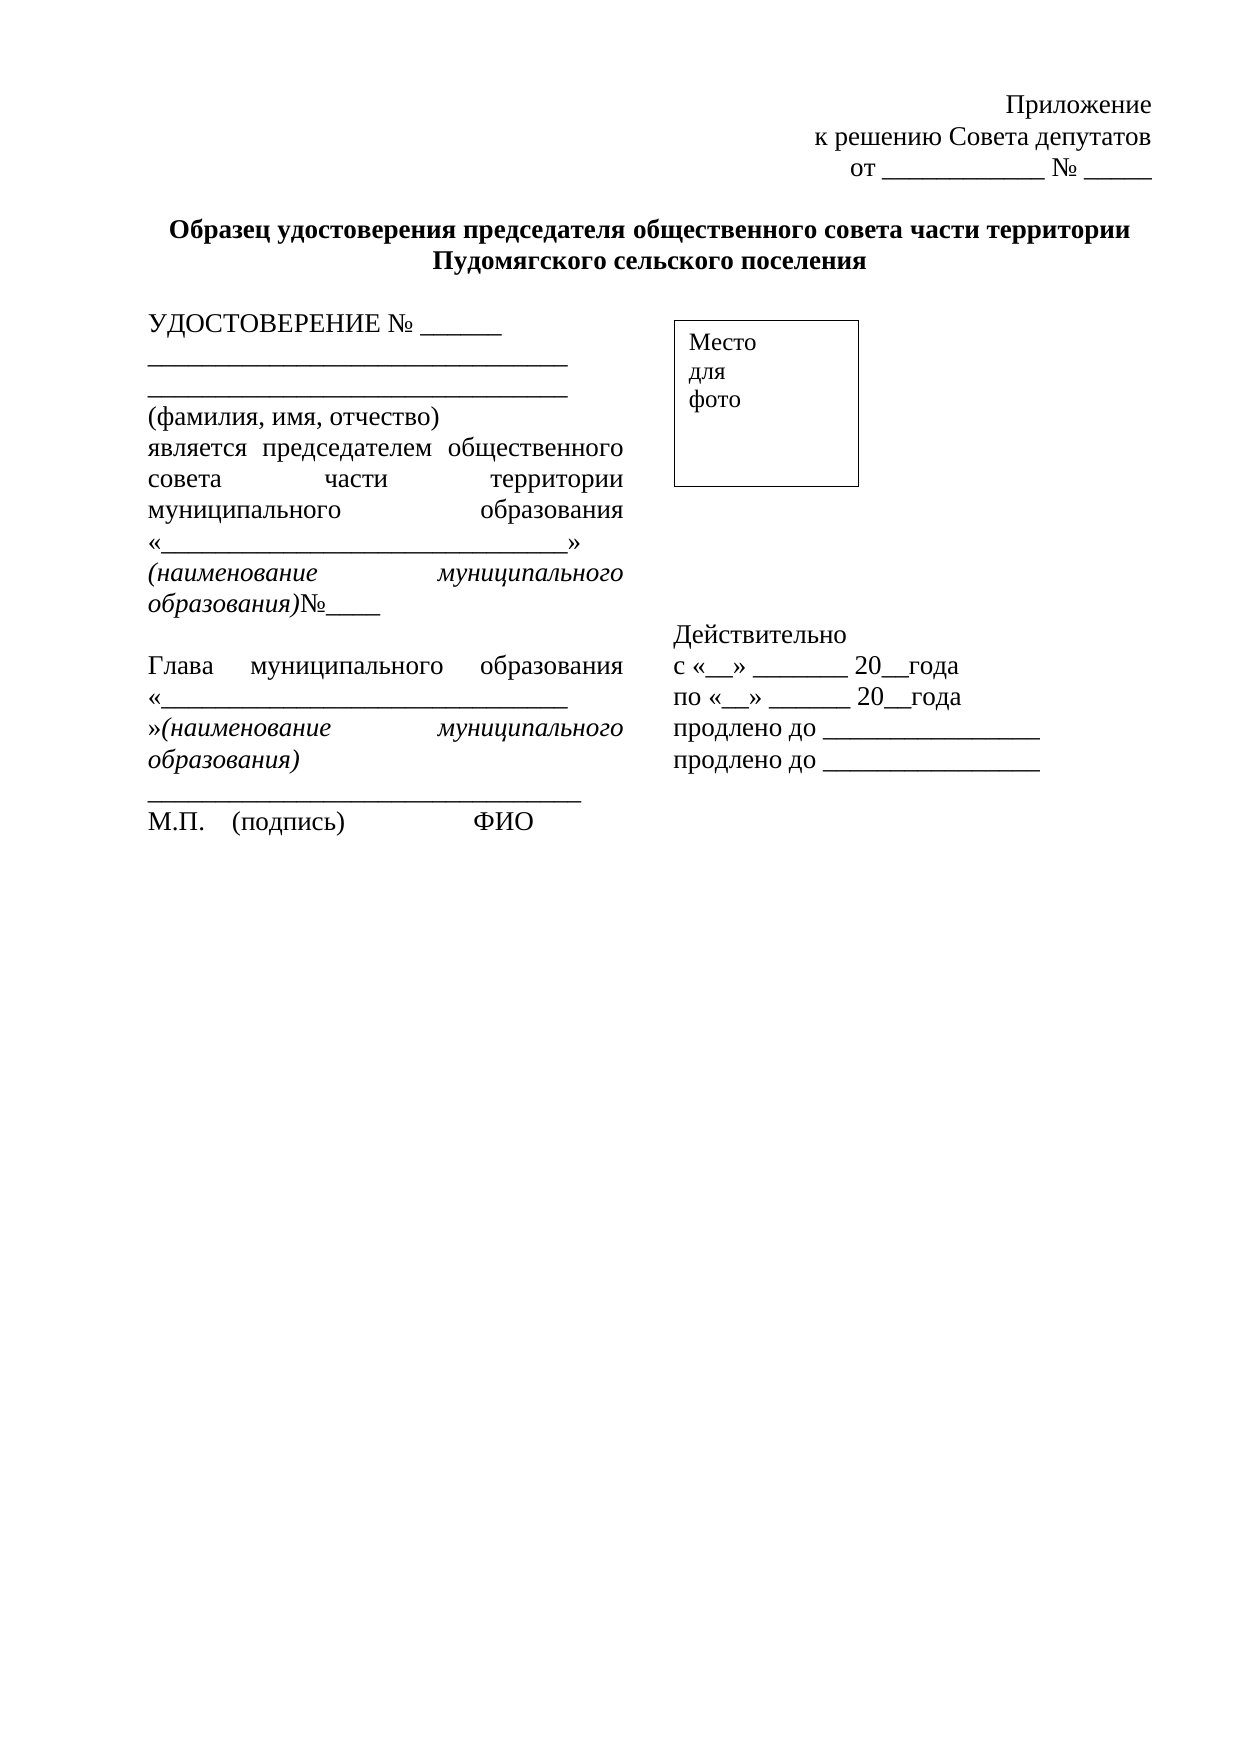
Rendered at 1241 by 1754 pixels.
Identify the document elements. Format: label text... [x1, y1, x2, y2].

table_header УДОСТОВЕРЕНИЕ № ______ _______________________________ _______________________________ (фамилия, имя, отчество) является председателем общественного совета части территории муниципального образования «______________________________» (наименование муниципального образования)№____ Глава муниципального образования «______________________________»(наименование муниципального образования) ________________________________ М.П. (подпись) ФИО [136, 307, 635, 898]
text Приложение [148, 89, 1152, 120]
text Образец удостоверения председателя общественного совета части территории Пудомягского сельского поселения [148, 213, 1152, 276]
text от ____________ № _____ [148, 151, 1152, 182]
text к решению Совета депутатов [148, 120, 1152, 151]
table_header Действительно с «__» _______ 20__года по «__» ______ 20__года продлено до ________________ продлено до ________________ [635, 307, 1137, 898]
